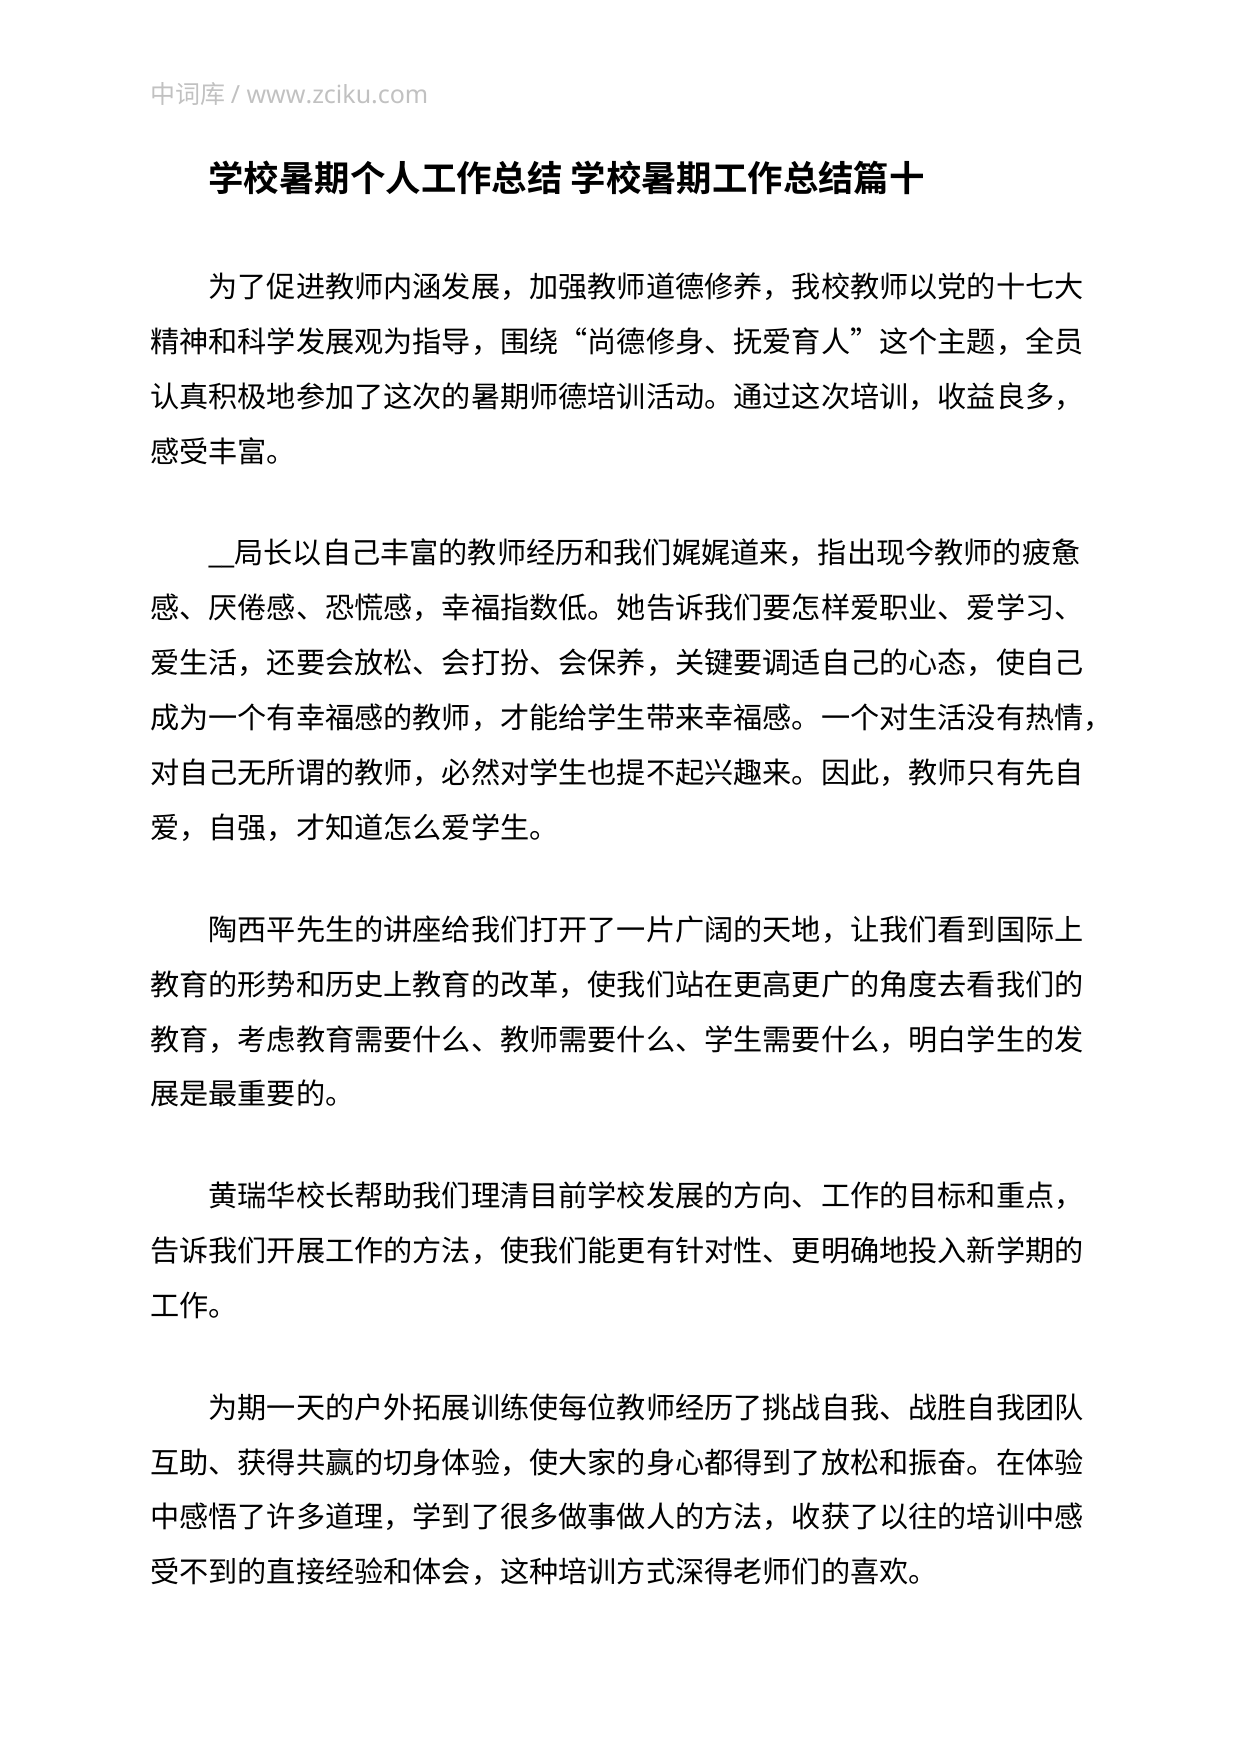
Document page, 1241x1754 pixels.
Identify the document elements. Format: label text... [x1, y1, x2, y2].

text 黄瑞华校长帮助我们理清目前学校发展的方向、工作的目标和重点，告诉我们开展工作的方法，使我们能更有针对性、更明确地投入新学期的工作。 [150, 1173, 1090, 1325]
text __局长以自己丰富的教师经历和我们娓娓道来，指出现今教师的疲惫感、厌倦感、恐慌感，幸福指数低。她告诉我们要怎样爱职业、爱学习、爱生活，还要会放松、会打扮、会保养，关键要调适自己的心态，使自己成为一个有幸福感的教师，才能给学生带来幸福感。一个对生活没有热情，对自己无所谓的教师，必然对学生也提不起兴趣来。因此，教师只有先自爱，自强，才知道怎么爱学生。 [150, 530, 1090, 847]
text 学校暑期个人工作总结 学校暑期工作总结篇十 [150, 150, 1090, 201]
text 陶西平先生的讲座给我们打开了一片广阔的天地，让我们看到国际上教育的形势和历史上教育的改革，使我们站在更高更广的角度去看我们的教育，考虑教育需要什么、教师需要什么、学生需要什么，明白学生的发展是最重要的。 [150, 906, 1090, 1113]
text 为了促进教师内涵发展，加强教师道德修养，我校教师以党的十七大精神和科学发展观为指导，围绕“尚德修身、抚爱育人”这个主题，全员认真积极地参加了这次的暑期师德培训活动。通过这次培训，收益良多，感受丰富。 [150, 263, 1090, 470]
text 为期一天的户外拓展训练使每位教师经历了挑战自我、战胜自我团队互助、获得共赢的切身体验，使大家的身心都得到了放松和振奋。在体验中感悟了许多道理，学到了很多做事做人的方法，收获了以往的培训中感受不到的直接经验和体会，这种培训方式深得老师们的喜欢。 [150, 1384, 1090, 1591]
